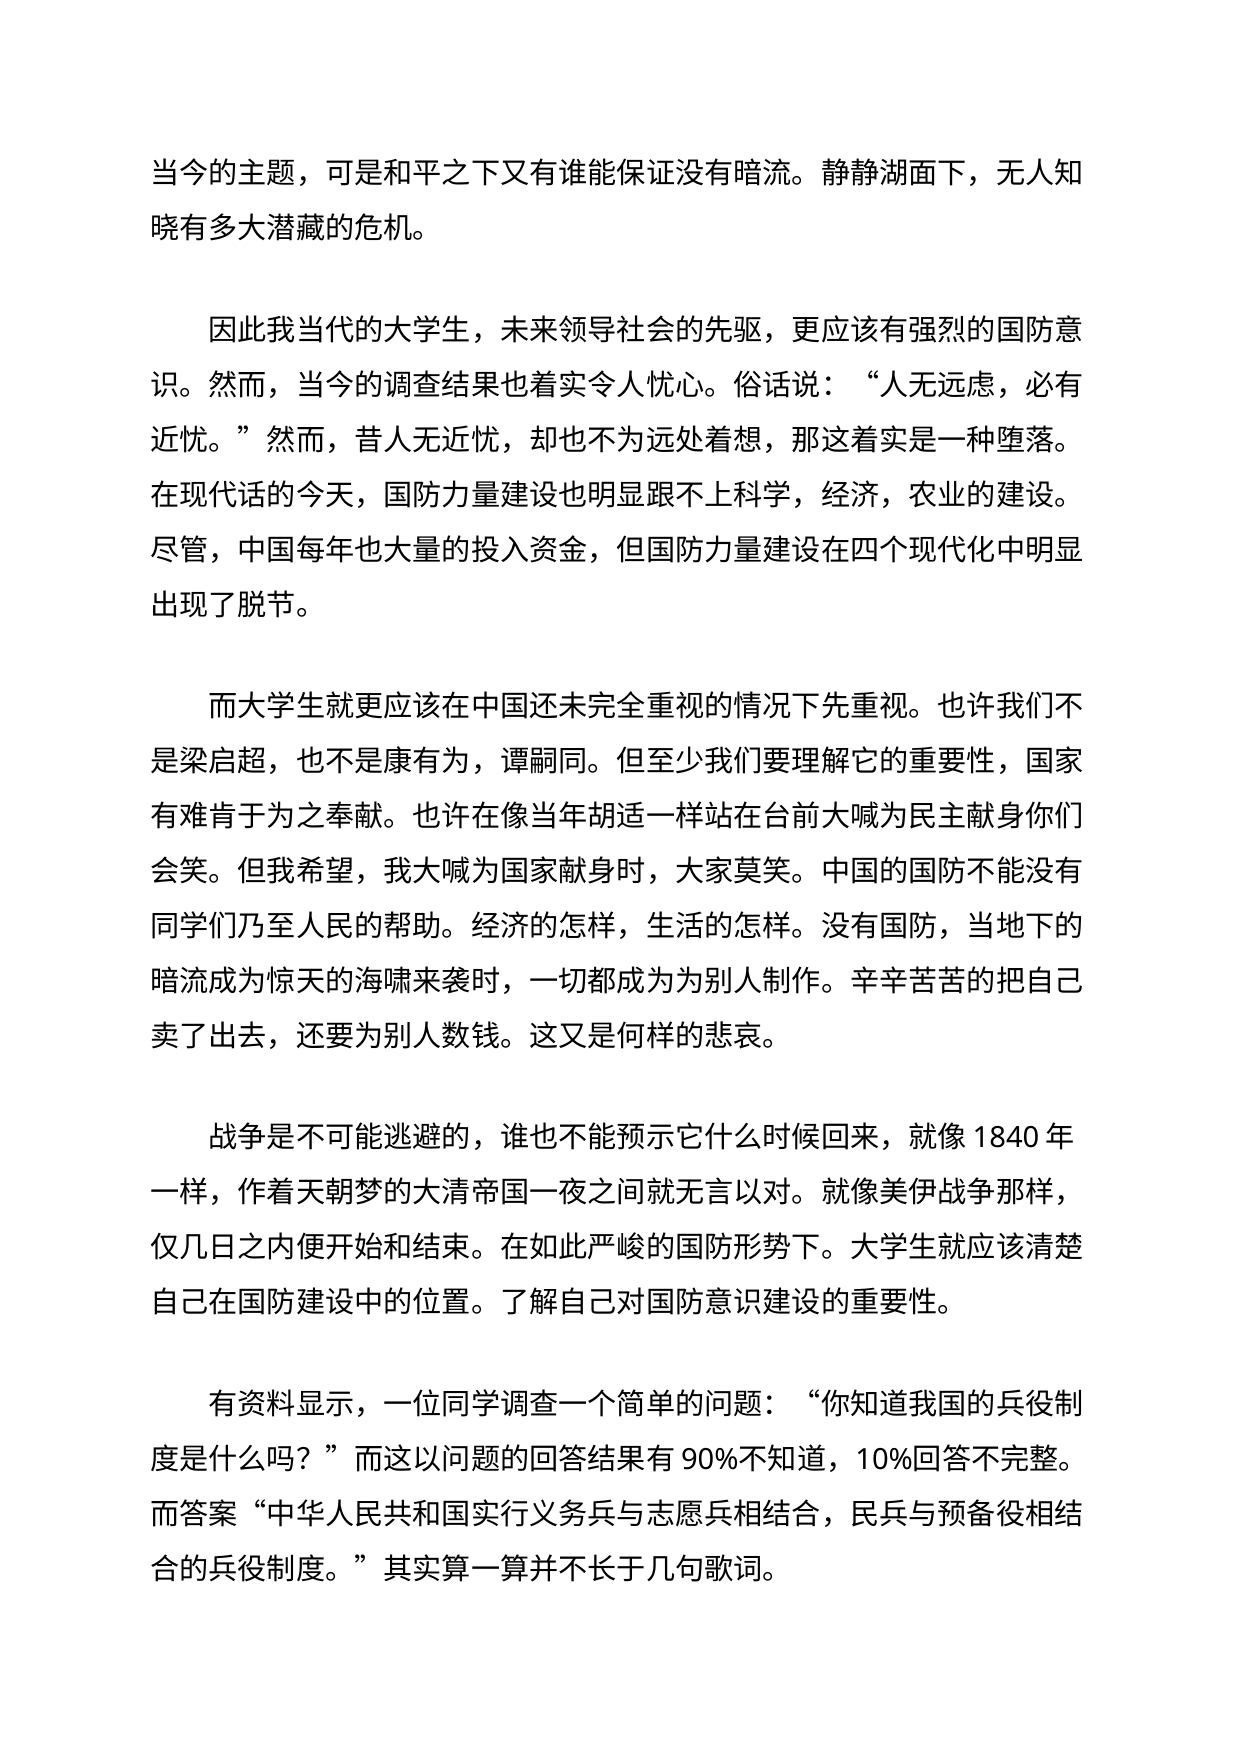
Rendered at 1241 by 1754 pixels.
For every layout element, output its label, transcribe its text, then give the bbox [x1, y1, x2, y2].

text 有资料显示，一位同学调查一个简单的问题：“你知道我国的兵役制度是什么吗？”而这以问题的回答结果有90%不知道，10%回答不完整。而答案“中华人民共和国实行义务兵与志愿兵相结合，民兵与预备役相结合的兵役制度。”其实算一算并不长于几句歌词。 [150, 1381, 1090, 1588]
text 因此我当代的大学生，未来领导社会的先驱，更应该有强烈的国防意识。然而，当今的调查结果也着实令人忧心。俗话说：“人无远虑，必有近忧。”然而，昔人无近忧，却也不为远处着想，那这着实是一种堕落。在现代话的今天，国防力量建设也明显跟不上科学，经济，农业的建设。尽管，中国每年也大量的投入资金，但国防力量建设在四个现代化中明显出现了脱节。 [150, 307, 1090, 623]
text 而大学生就更应该在中国还未完全重视的情况下先重视。也许我们不是梁启超，也不是康有为，谭嗣同。但至少我们要理解它的重要性，国家有难肯于为之奉献。也许在像当年胡适一样站在台前大喊为民主献身你们会笑。但我希望，我大喊为国家献身时，大家莫笑。中国的国防不能没有同学们乃至人民的帮助。经济的怎样，生活的怎样。没有国防，当地下的暗流成为惊天的海啸来袭时，一切都成为为别人制作。辛辛苦苦的把自己卖了出去，还要为别人数钱。这又是何样的悲哀。 [150, 683, 1090, 1054]
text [150, 150, 1090, 247]
text 战争是不可能逃避的，谁也不能预示它什么时候回来，就像1840年一样，作着天朝梦的大清帝国一夜之间就无言以对。就像美伊战争那样，仅几日之内便开始和结束。在如此严峻的国防形势下。大学生就应该清楚自己在国防建设中的位置。了解自己对国防意识建设的重要性。 [150, 1114, 1090, 1321]
